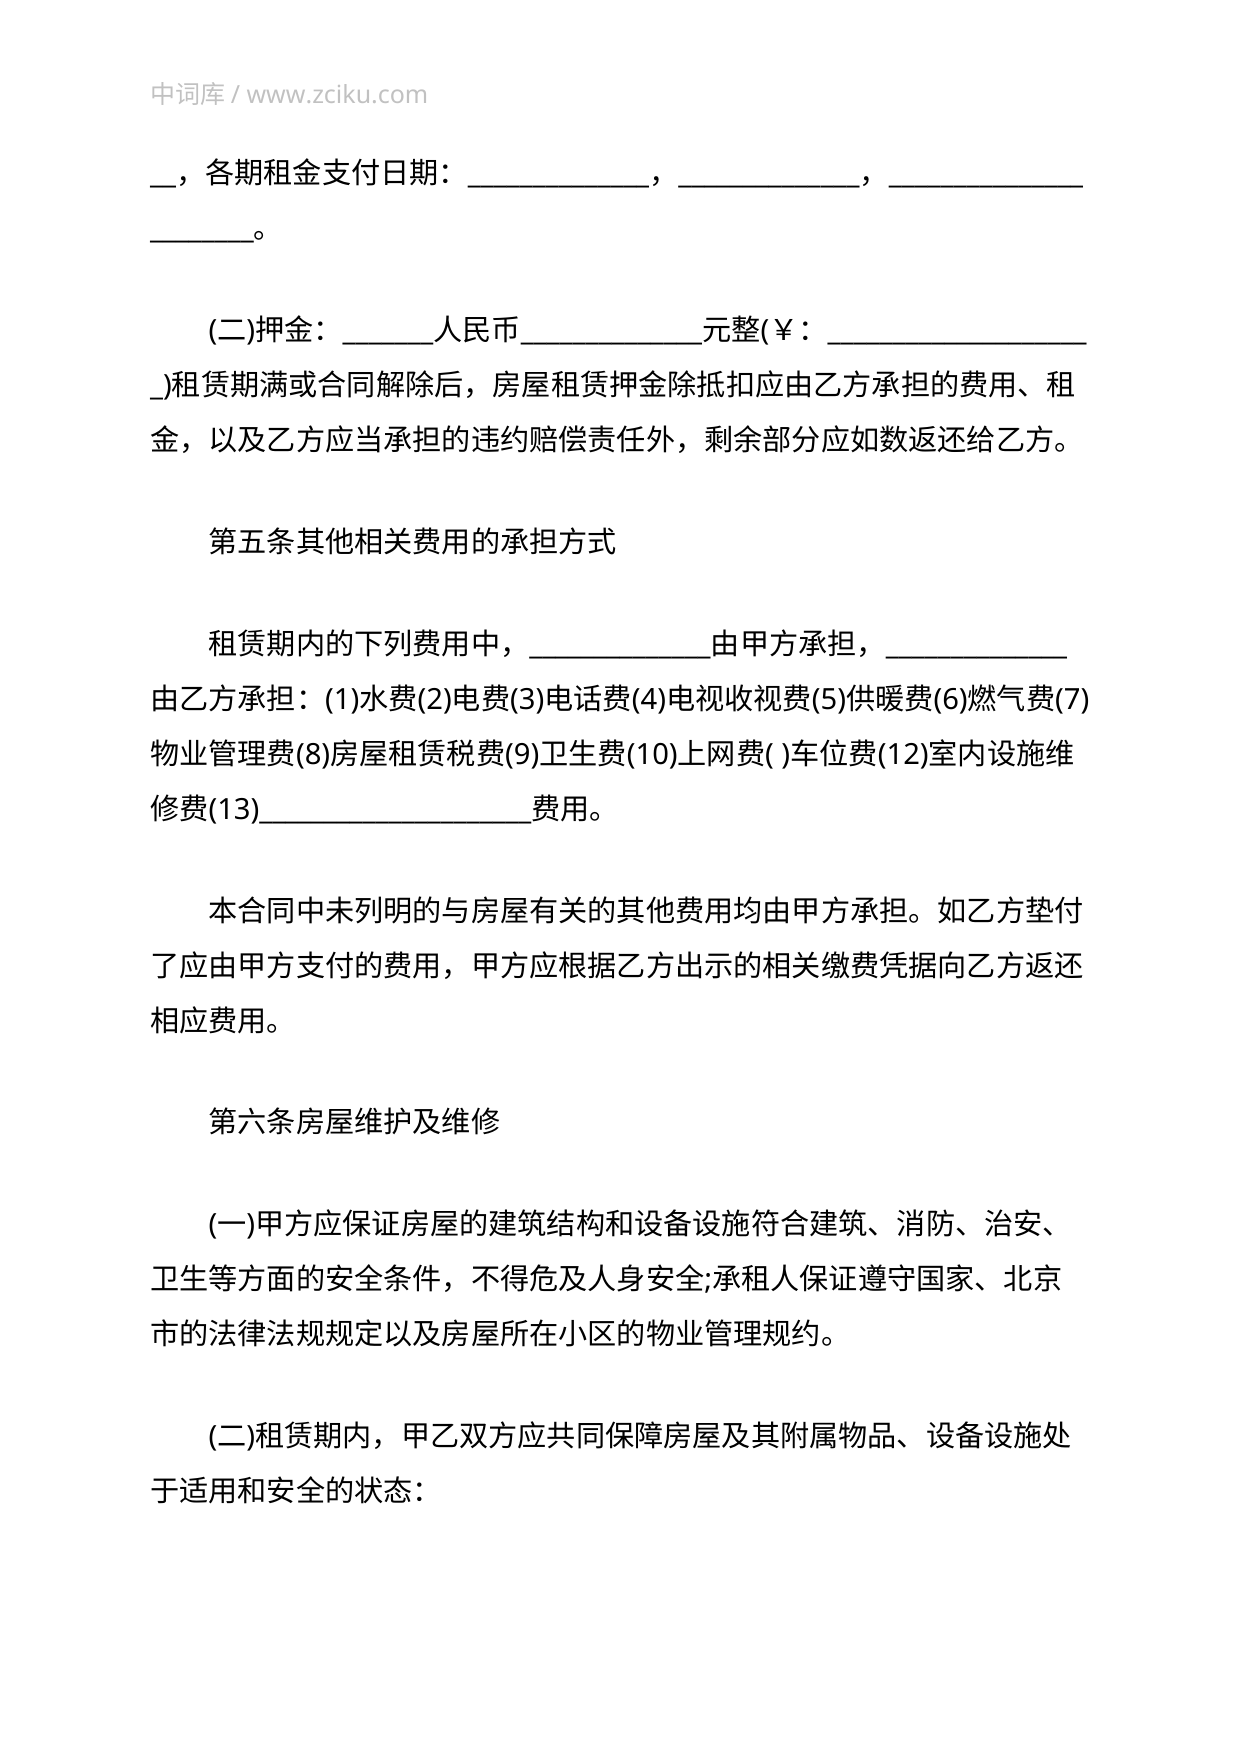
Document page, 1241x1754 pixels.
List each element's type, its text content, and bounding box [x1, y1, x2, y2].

text 本合同中未列明的与房屋有关的其他费用均由甲方承担。如乙方垫付了应由甲方支付的费用，甲方应根据乙方出示的相关缴费凭据向乙方返还相应费用。 [150, 887, 1090, 1039]
text 第五条其他相关费用的承担方式 [150, 519, 1090, 561]
text (一)甲方应保证房屋的建筑结构和设备设施符合建筑、消防、治安、卫生等方面的安全条件，不得危及人身安全;承租人保证遵守国家、北京市的法律法规规定以及房屋所在小区的物业管理规约。 [150, 1201, 1090, 1353]
text (二)租赁期内，甲乙双方应共同保障房屋及其附属物品、设备设施处于适用和安全的状态： [150, 1413, 1090, 1510]
text 第六条房屋维护及维修 [150, 1099, 1090, 1141]
text 租赁期内的下列费用中，______________由甲方承担，______________由乙方承担：(1)水费(2)电费(3)电话费(4)电视收视费(5)供暖费(6)燃气费(7)物业管理费(8)房屋租赁税费(9)卫生费(10)上网费( )车位费(12)室内设施维修费(13)_____________________费用。 [150, 621, 1090, 828]
text (二)押金：_______人民币______________元整(￥：_____________________)租赁期满或合同解除后，房屋租赁押金除抵扣应由乙方承担的费用、租金，以及乙方应当承担的违约赔偿责任外，剩余部分应如数返还给乙方。 [150, 307, 1090, 459]
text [150, 150, 1090, 247]
